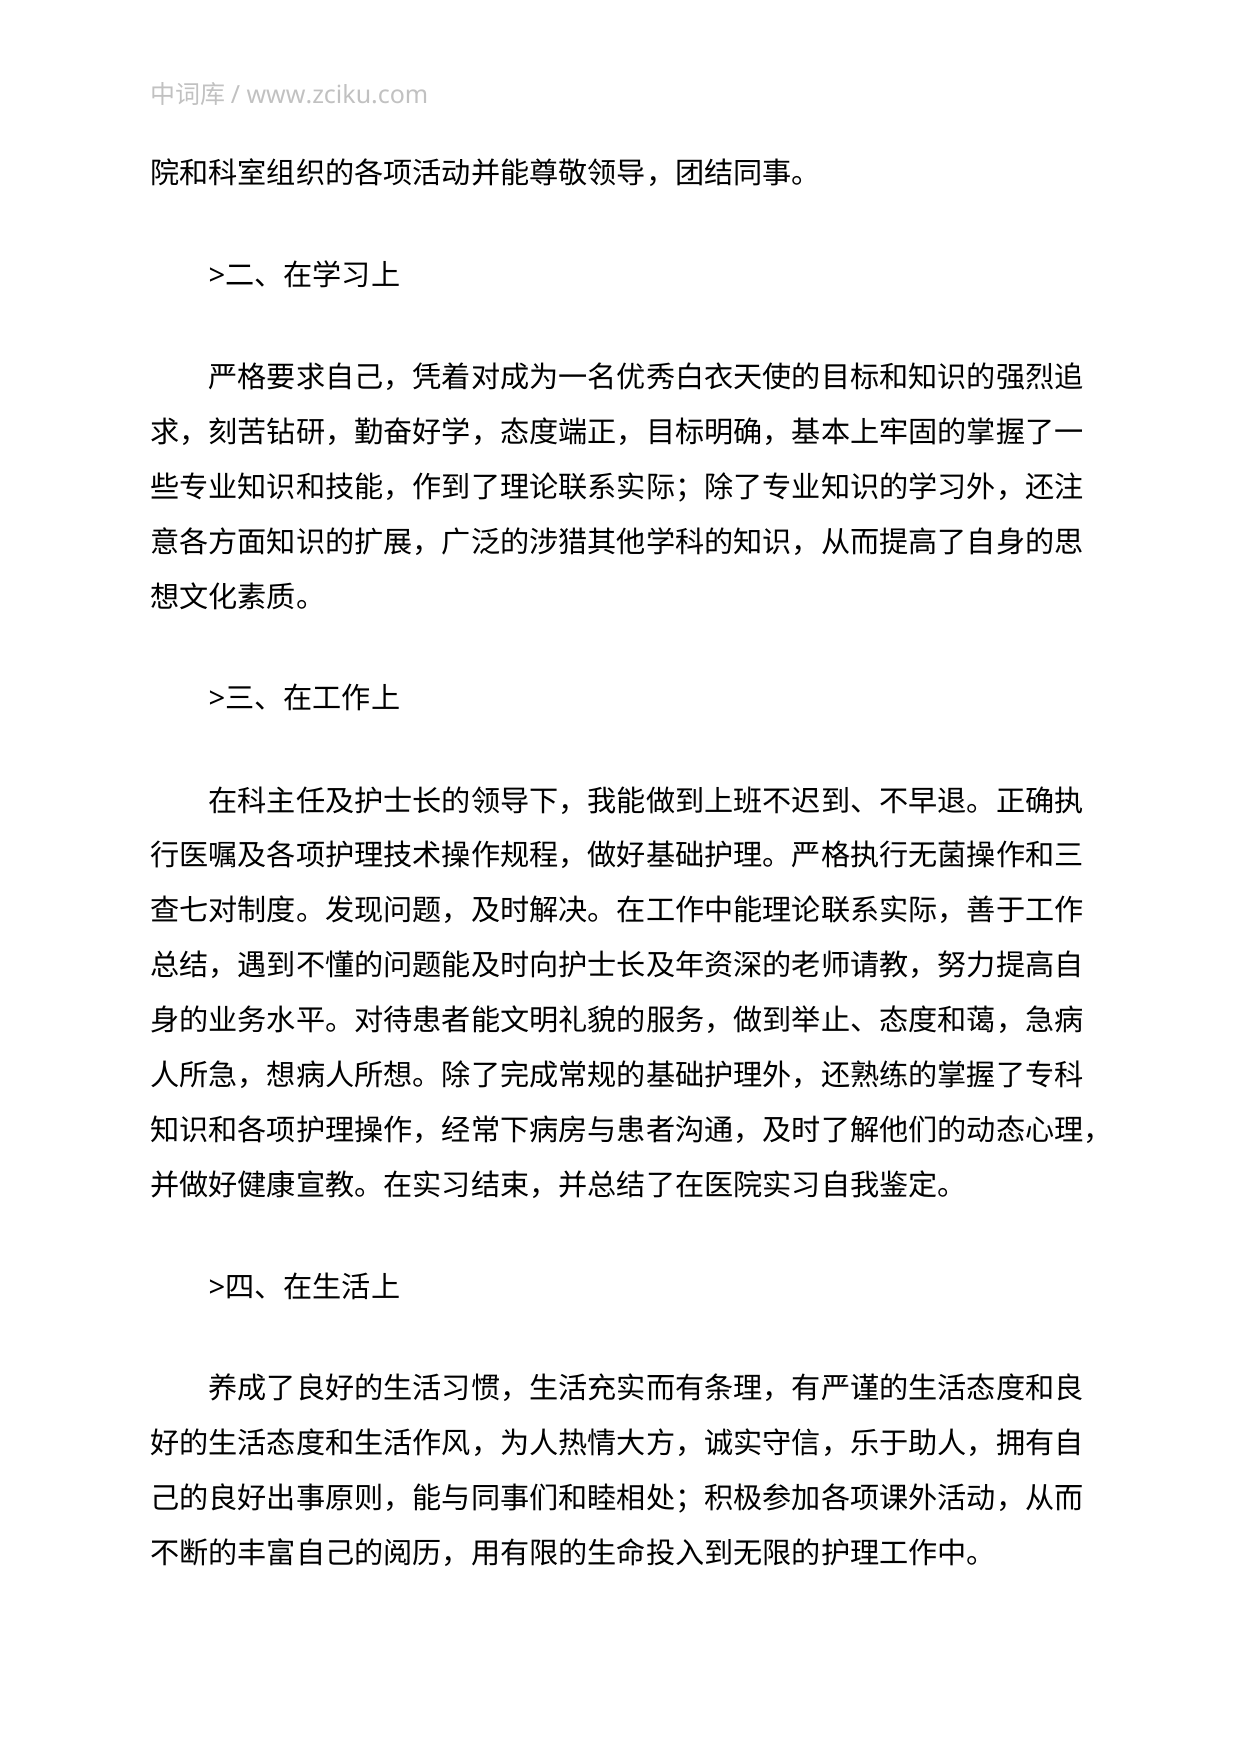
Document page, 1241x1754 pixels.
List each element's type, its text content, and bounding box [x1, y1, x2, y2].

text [150, 150, 1090, 192]
text 严格要求自己，凭着对成为一名优秀白衣天使的目标和知识的强烈追求，刻苦钻研，勤奋好学，态度端正，目标明确，基本上牢固的掌握了一些专业知识和技能，作到了理论联系实际；除了专业知识的学习外，还注意各方面知识的扩展，广泛的涉猎其他学科的知识，从而提高了自身的思想文化素质。 [150, 354, 1090, 616]
text >三、在工作上 [150, 675, 1090, 717]
text >二、在学习上 [150, 252, 1090, 294]
text 在科主任及护士长的领导下，我能做到上班不迟到、不早退。正确执行医嘱及各项护理技术操作规程，做好基础护理。严格执行无菌操作和三查七对制度。发现问题，及时解决。在工作中能理论联系实际，善于工作总结，遇到不懂的问题能及时向护士长及年资深的老师请教，努力提高自身的业务水平。对待患者能文明礼貌的服务，做到举止、态度和蔼，急病人所急，想病人所想。除了完成常规的基础护理外，还熟练的掌握了专科知识和各项护理操作，经常下病房与患者沟通，及时了解他们的动态心理，并做好健康宣教。在实习结束，并总结了在医院实习自我鉴定。 [150, 777, 1090, 1204]
text >四、在生活上 [150, 1263, 1090, 1306]
text 养成了良好的生活习惯，生活充实而有条理，有严谨的生活态度和良好的生活态度和生活作风，为人热情大方，诚实守信，乐于助人，拥有自己的良好出事原则，能与同事们和睦相处；积极参加各项课外活动，从而不断的丰富自己的阅历，用有限的生命投入到无限的护理工作中。 [150, 1365, 1090, 1572]
